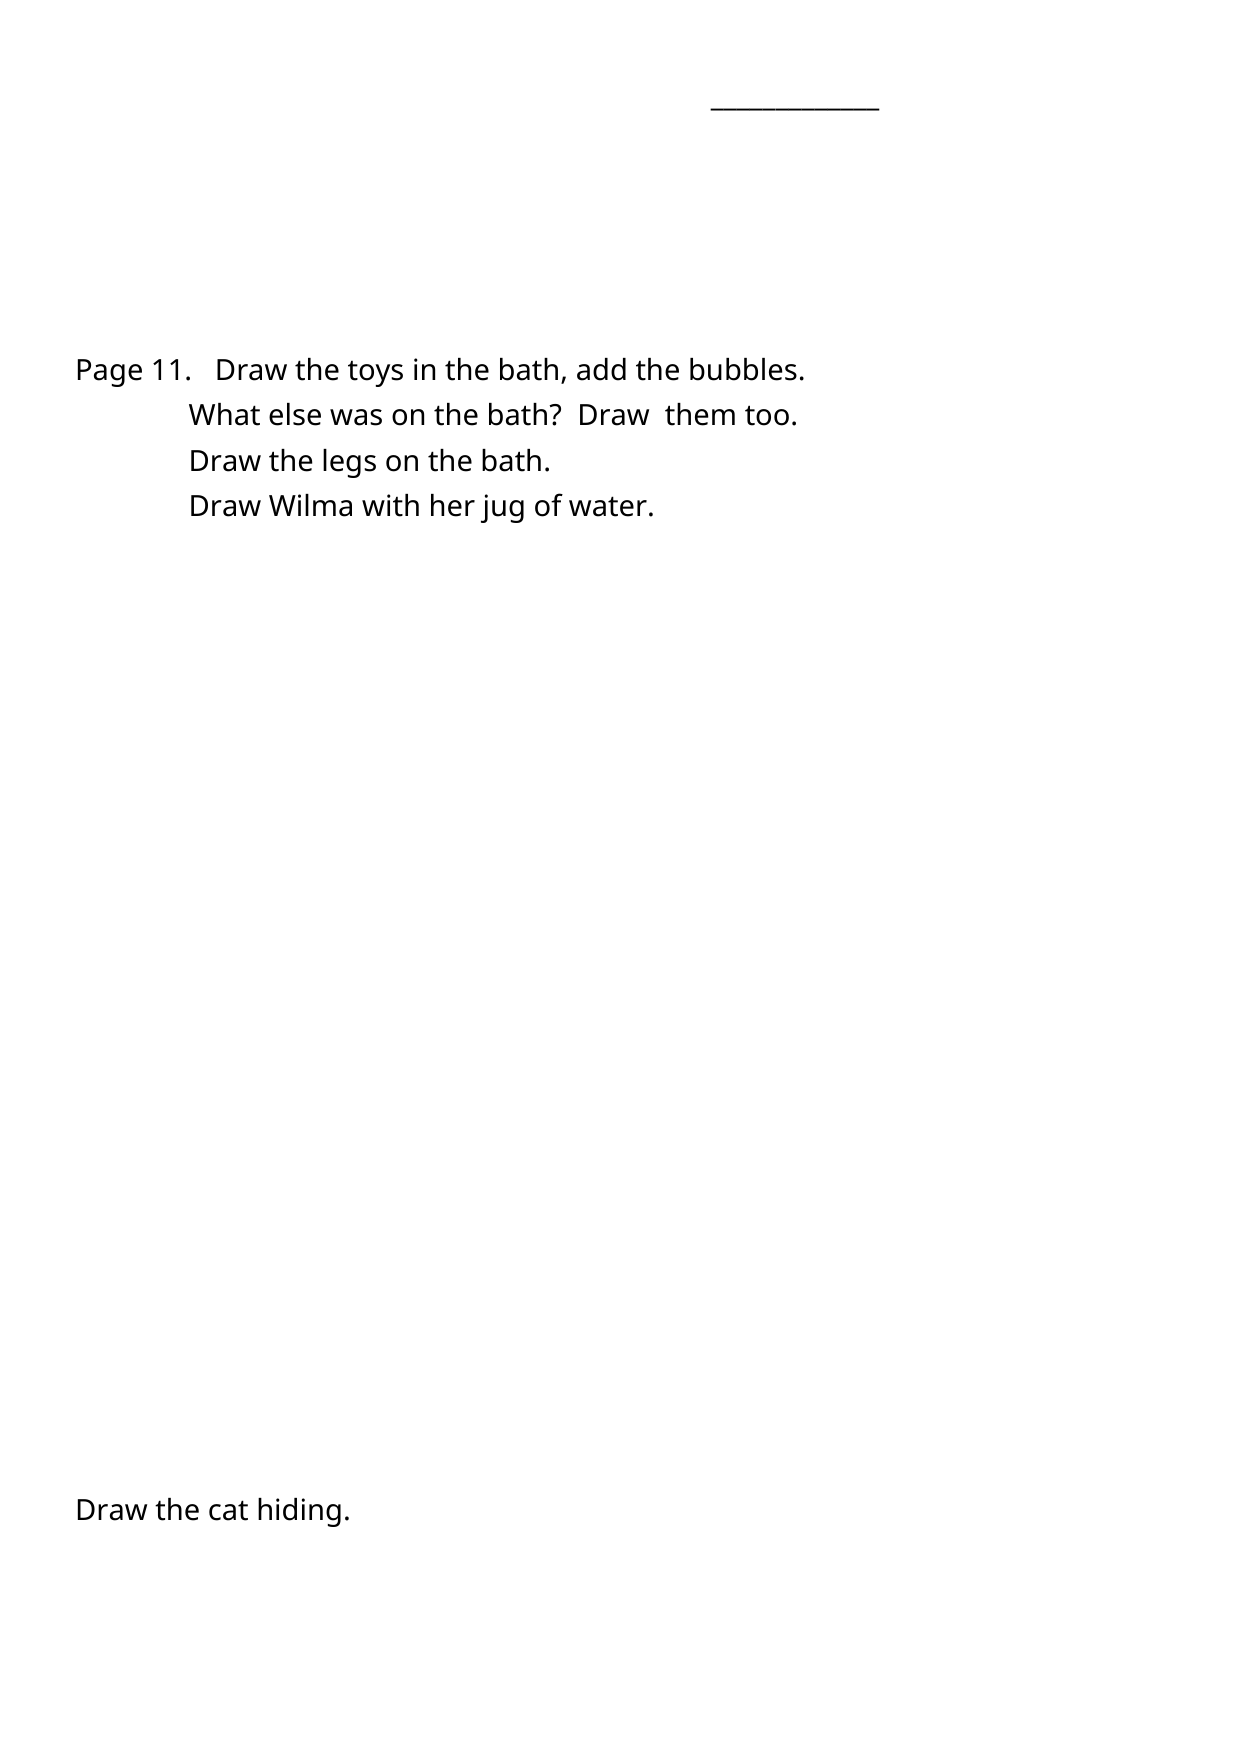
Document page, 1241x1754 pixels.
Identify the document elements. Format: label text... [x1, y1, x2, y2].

text Draw the cat hiding. [75, 1489, 1165, 1529]
text Page 11. Draw the toys in the bath, add the bubbles. [75, 349, 1165, 388]
text _____________ [75, 75, 1165, 115]
text Draw Wilma with her jug of water. [75, 486, 1165, 525]
text What else was on the bath? Draw them too. [75, 394, 1165, 434]
text Draw the legs on the bath. [75, 440, 1165, 480]
